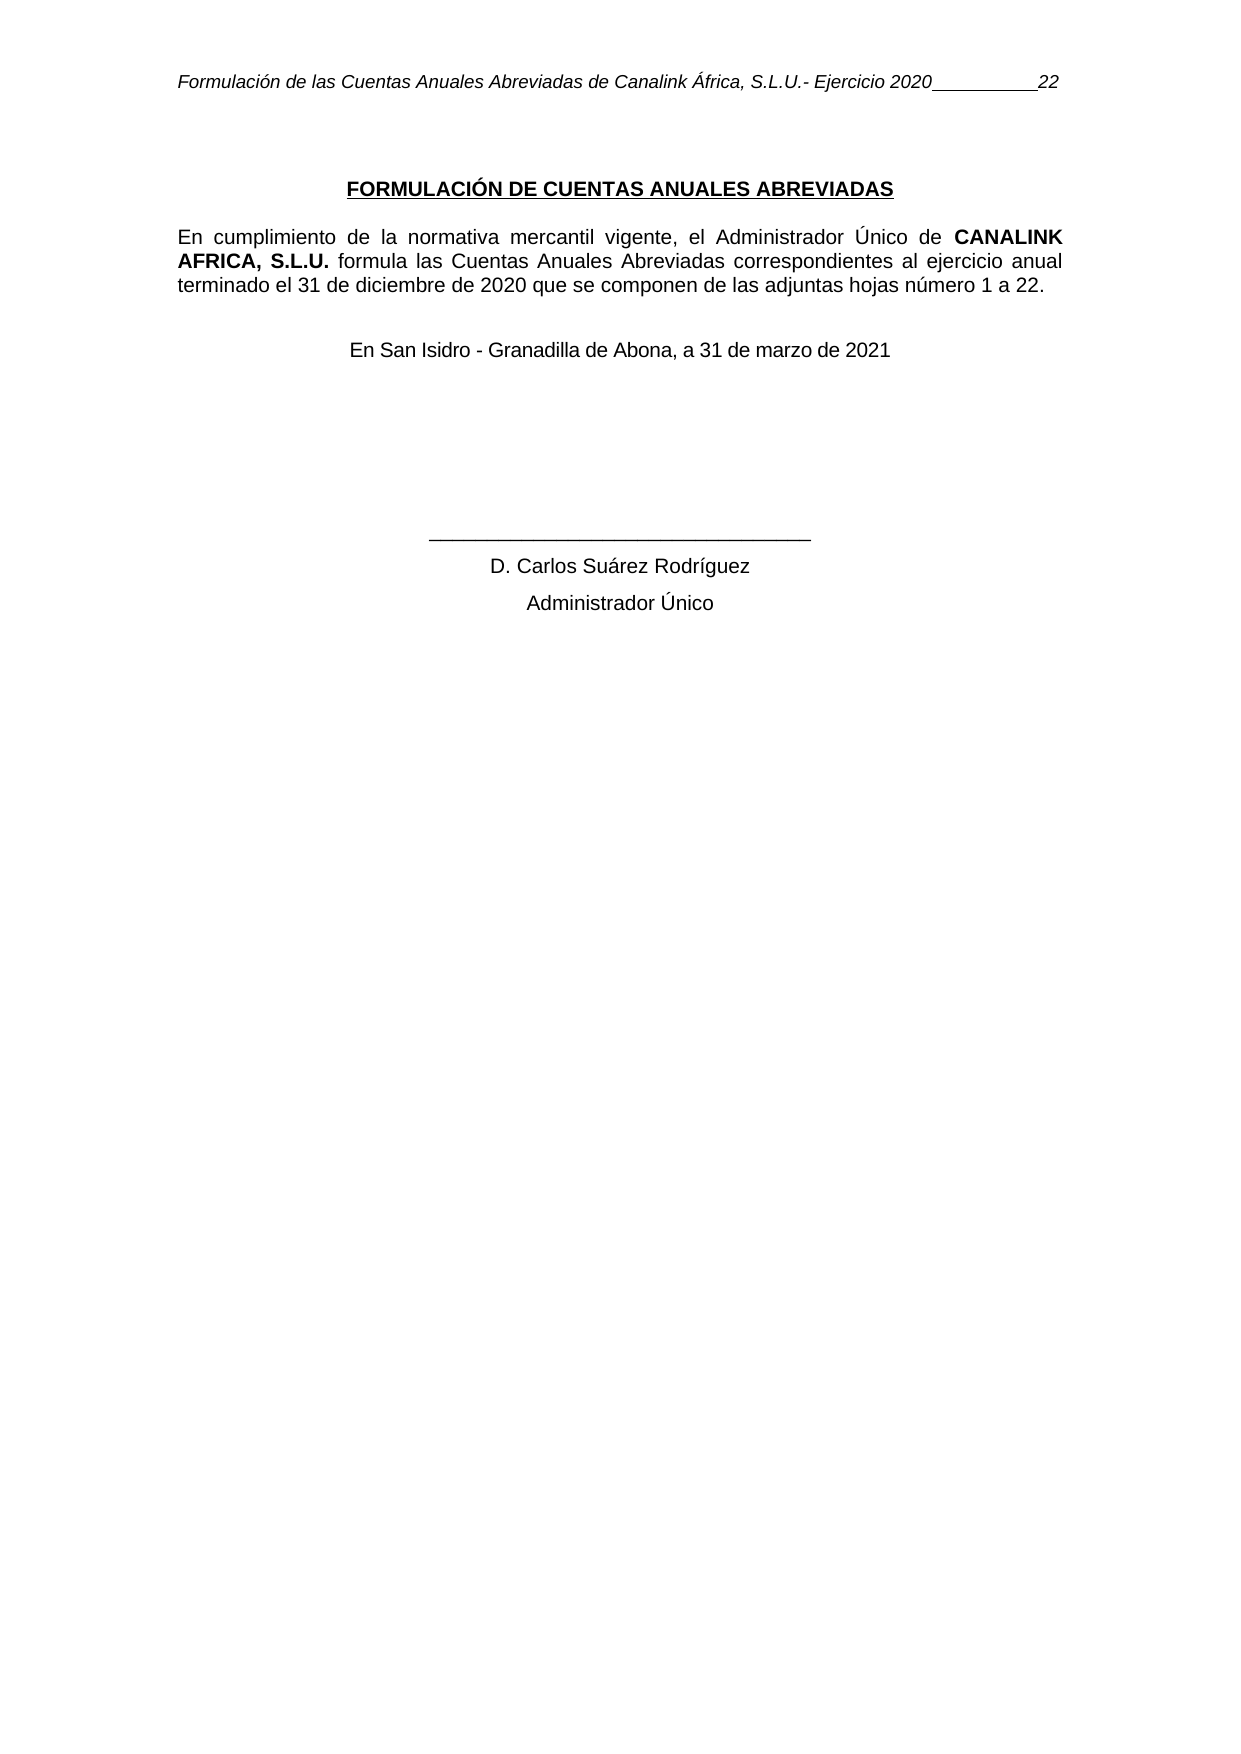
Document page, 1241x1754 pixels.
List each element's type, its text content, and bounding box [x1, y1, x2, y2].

text _________________________________ [177, 518, 1063, 542]
text D. Carlos Suárez Rodríguez [177, 554, 1063, 578]
text FORMULACIÓN DE CUENTAS ANUALES ABREVIADAS [177, 177, 1063, 201]
text Administrador Único [177, 591, 1063, 615]
title En San Isidro - Granadilla de Abona, a 31 de marzo de 2021 [177, 338, 1063, 362]
text En cumplimiento de la normativa mercantil vigente, el Administrador Único de CANALINK AFRICA, S.L.U. formula las Cuentas Anuales Abreviadas correspondientes al ejercicio anual terminado el 31 de diciembre de 2020 que se componen de las adjuntas hojas número 1 a 22. [177, 225, 1063, 297]
